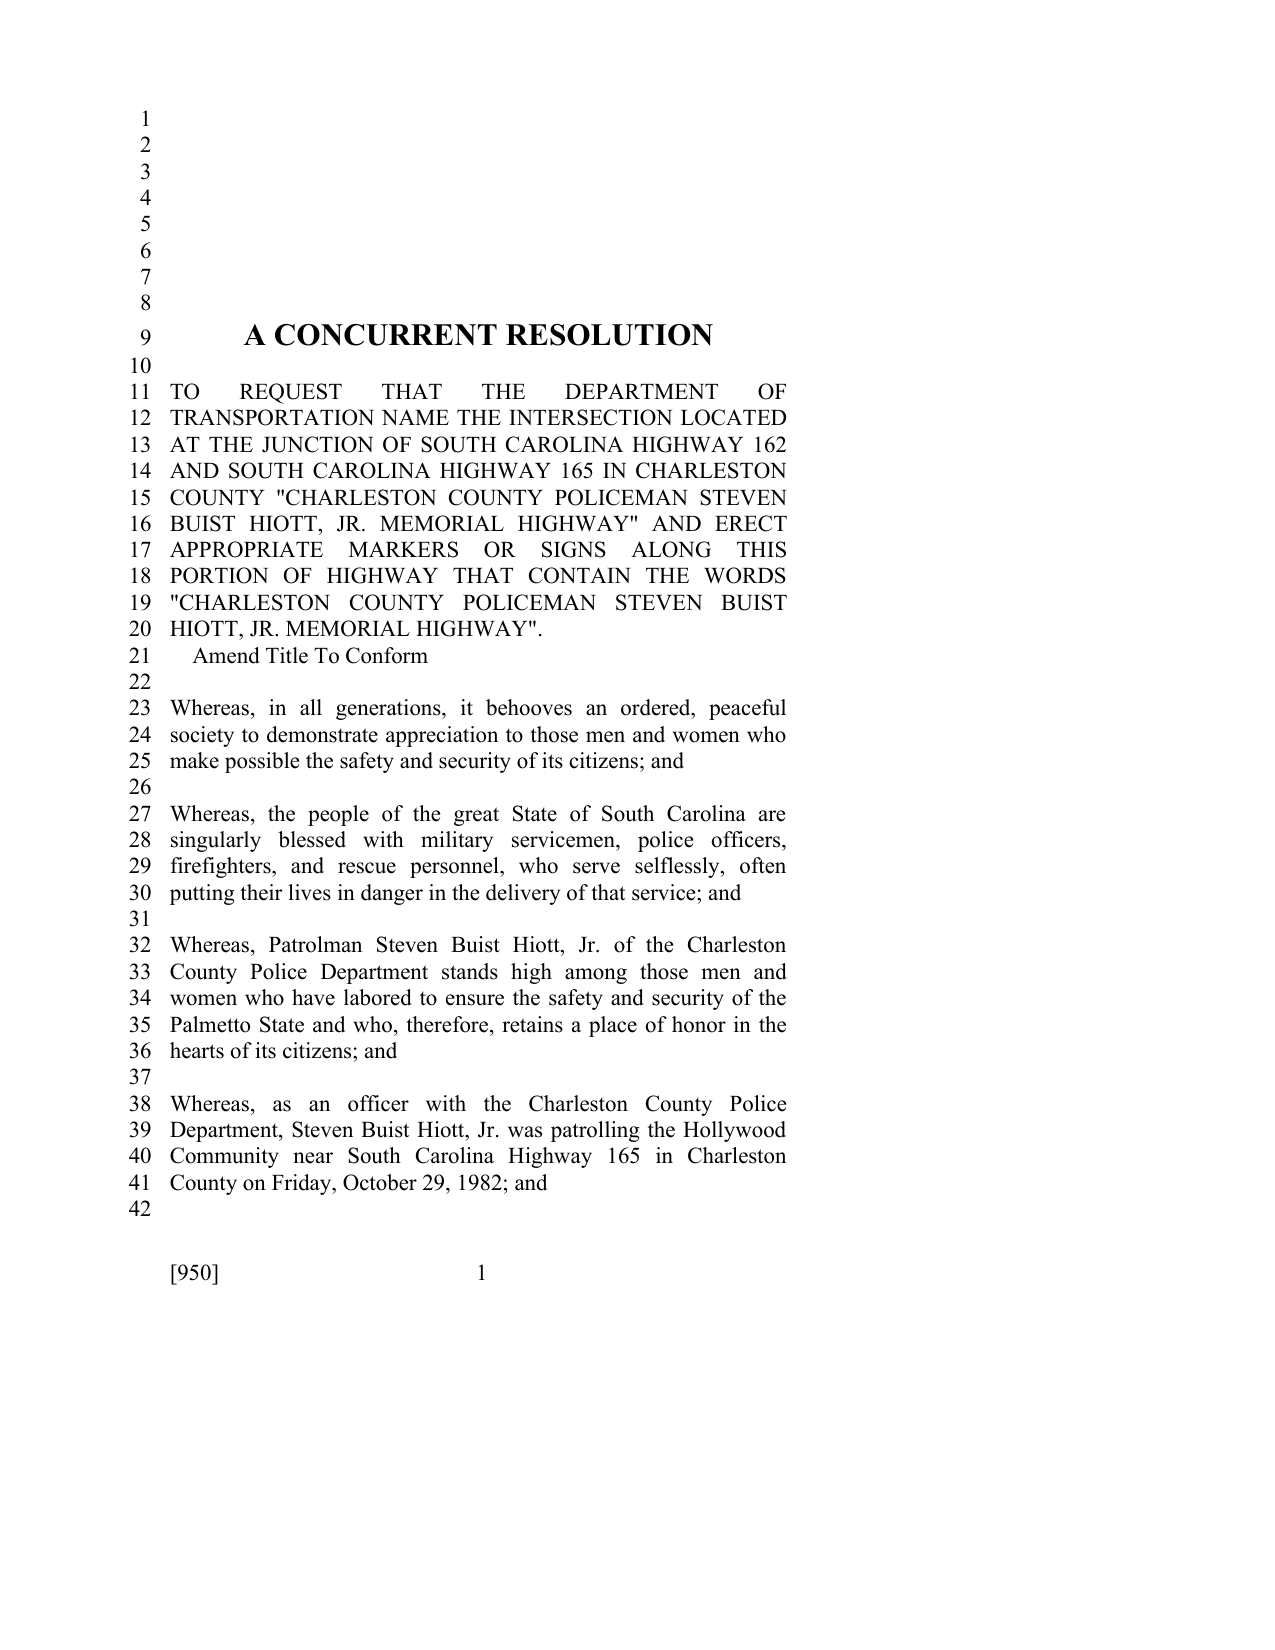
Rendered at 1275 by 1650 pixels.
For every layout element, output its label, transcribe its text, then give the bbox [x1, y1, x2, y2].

text TO REQUEST THAT THE DEPARTMENT OF TRANSPORTATION NAME THE INTERSECTION LOCATED AT THE JUNCTION OF SOUTH CAROLINA HIGHWAY 162 AND SOUTH CAROLINA HIGHWAY 165 IN CHARLESTON COUNTY "CHARLESTON COUNTY POLICEMAN STEVEN BUIST HIOTT, JR. MEMORIAL HIGHWAY" AND ERECT APPROPRIATE MARKERS OR SIGNS ALONG THIS PORTION OF HIGHWAY THAT CONTAIN THE WORDS "CHARLESTON COUNTY POLICEMAN STEVEN BUIST HIOTT, JR. MEMORIAL HIGHWAY". [169, 378, 787, 642]
text Amend Title To Conform [169, 642, 787, 668]
text A CONCURRENT RESOLUTION [169, 316, 787, 352]
text Whereas, in all generations, it behooves an ordered, peaceful society to demonstrate appreciation to those men and women who make possible the safety and security of its citizens; and [169, 694, 787, 773]
text Whereas, as an officer with the Charleston County Police Department, Steven Buist Hiott, Jr. was patrolling the Hollywood Community near South Carolina Highway 165 in Charleston County on Friday, October 29, 1982; and [169, 1090, 787, 1195]
text Whereas, Patrolman Steven Buist Hiott, Jr. of the Charleston County Police Department stands high among those men and women who have labored to ensure the safety and security of the Palmetto State and who, therefore, retains a place of honor in the hearts of its citizens; and [169, 932, 787, 1063]
text Whereas, the people of the great State of South Carolina are singularly blessed with military servicemen, police officers, firefighters, and rescue personnel, who serve selflessly, often putting their lives in danger in the delivery of that service; and [169, 800, 787, 905]
